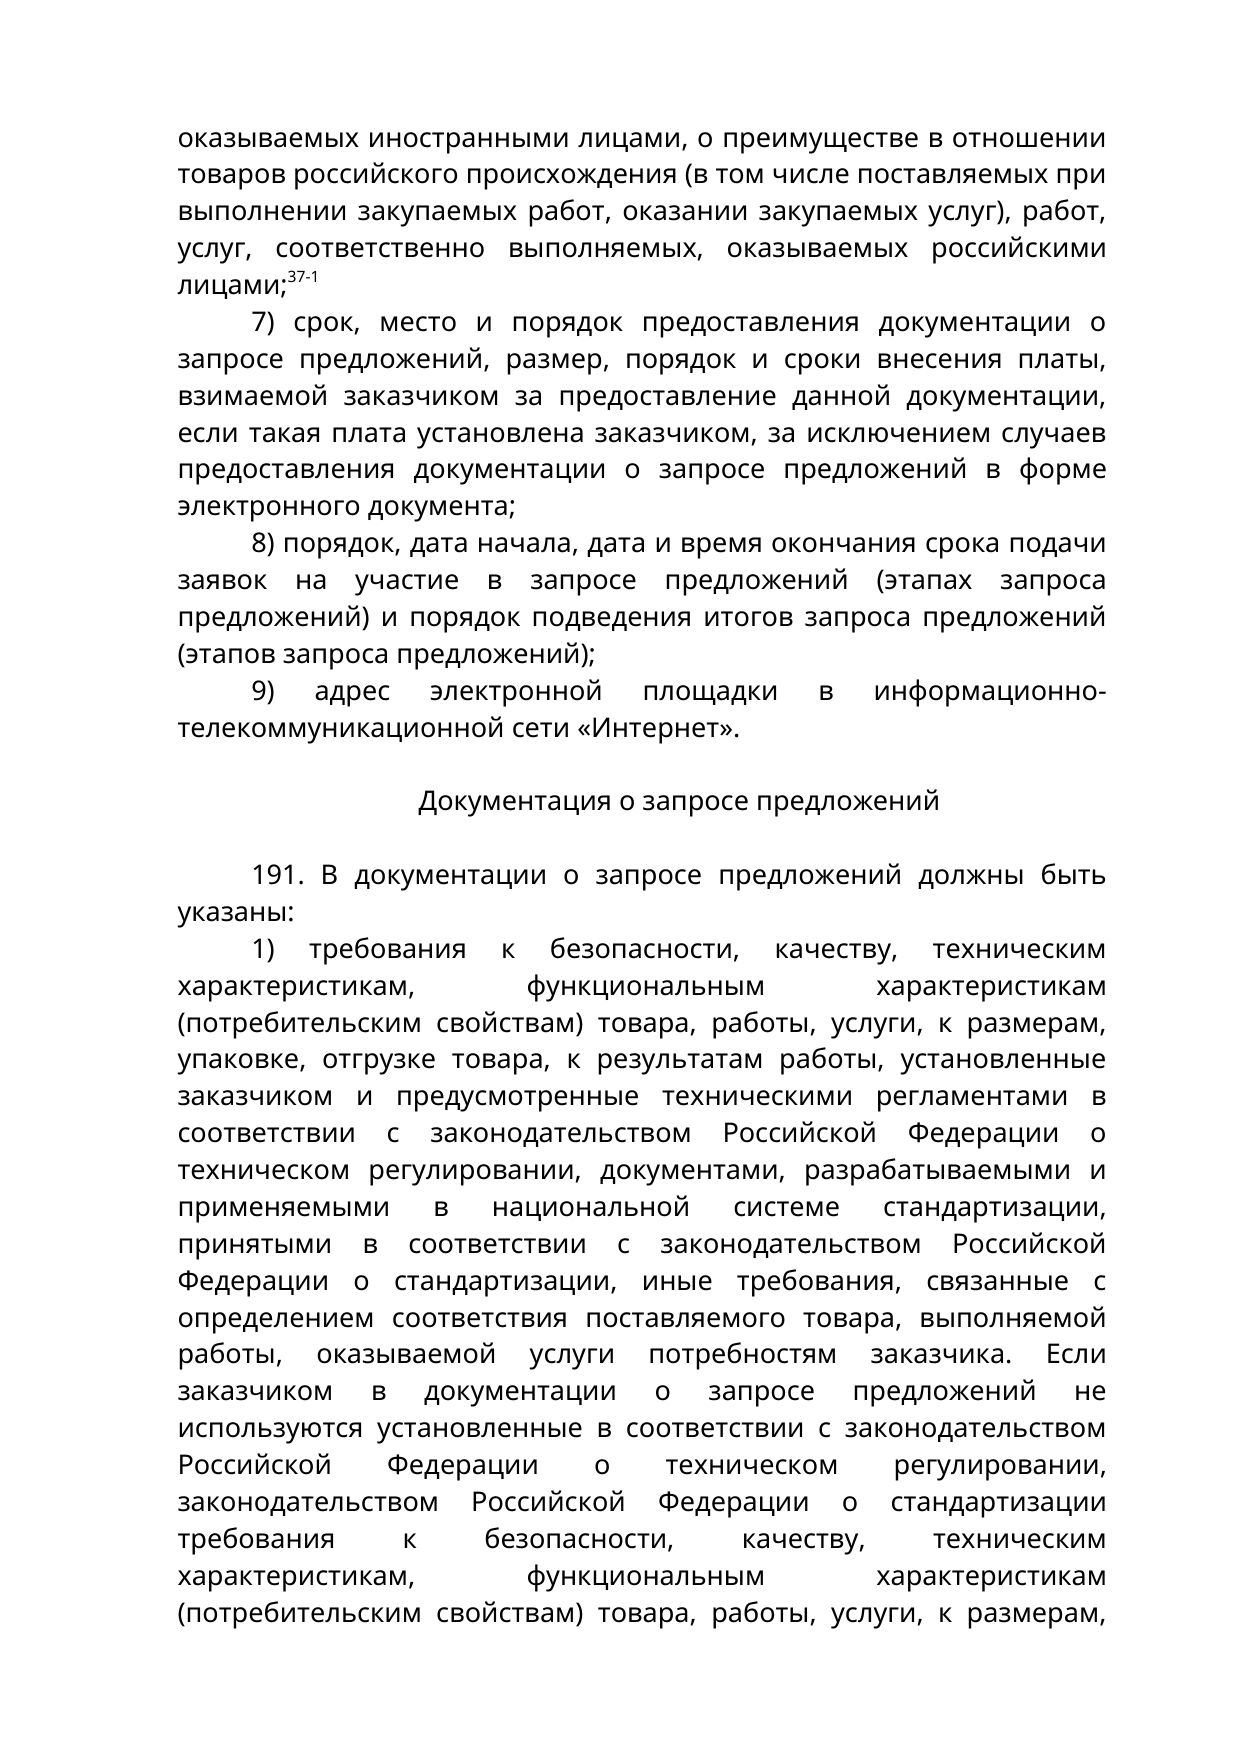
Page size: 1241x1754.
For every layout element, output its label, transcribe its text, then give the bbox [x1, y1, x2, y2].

text 9) адрес электронной площадки в информационно-телекоммуникационной сети «Интернет». [177, 671, 1107, 745]
text 7) срок, место и порядок предоставления документации о запросе предложений, размер, порядок и сроки внесения платы, взимаемой заказчиком за предоставление данной документации, если такая плата установлена заказчиком, за исключением случаев предоставления документации о запросе предложений в форме электронного документа; [177, 302, 1107, 524]
text 191. В документации о запросе предложений должны быть указаны: [177, 856, 1107, 929]
text Документация о запросе предложений [177, 782, 1107, 819]
text 8) порядок, дата начала, дата и время окончания срока подачи заявок на участие в запросе предложений (этапах запроса предложений) и порядок подведения итогов запроса предложений (этапов запроса предложений); [177, 524, 1107, 671]
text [177, 929, 1107, 1630]
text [177, 118, 1107, 302]
